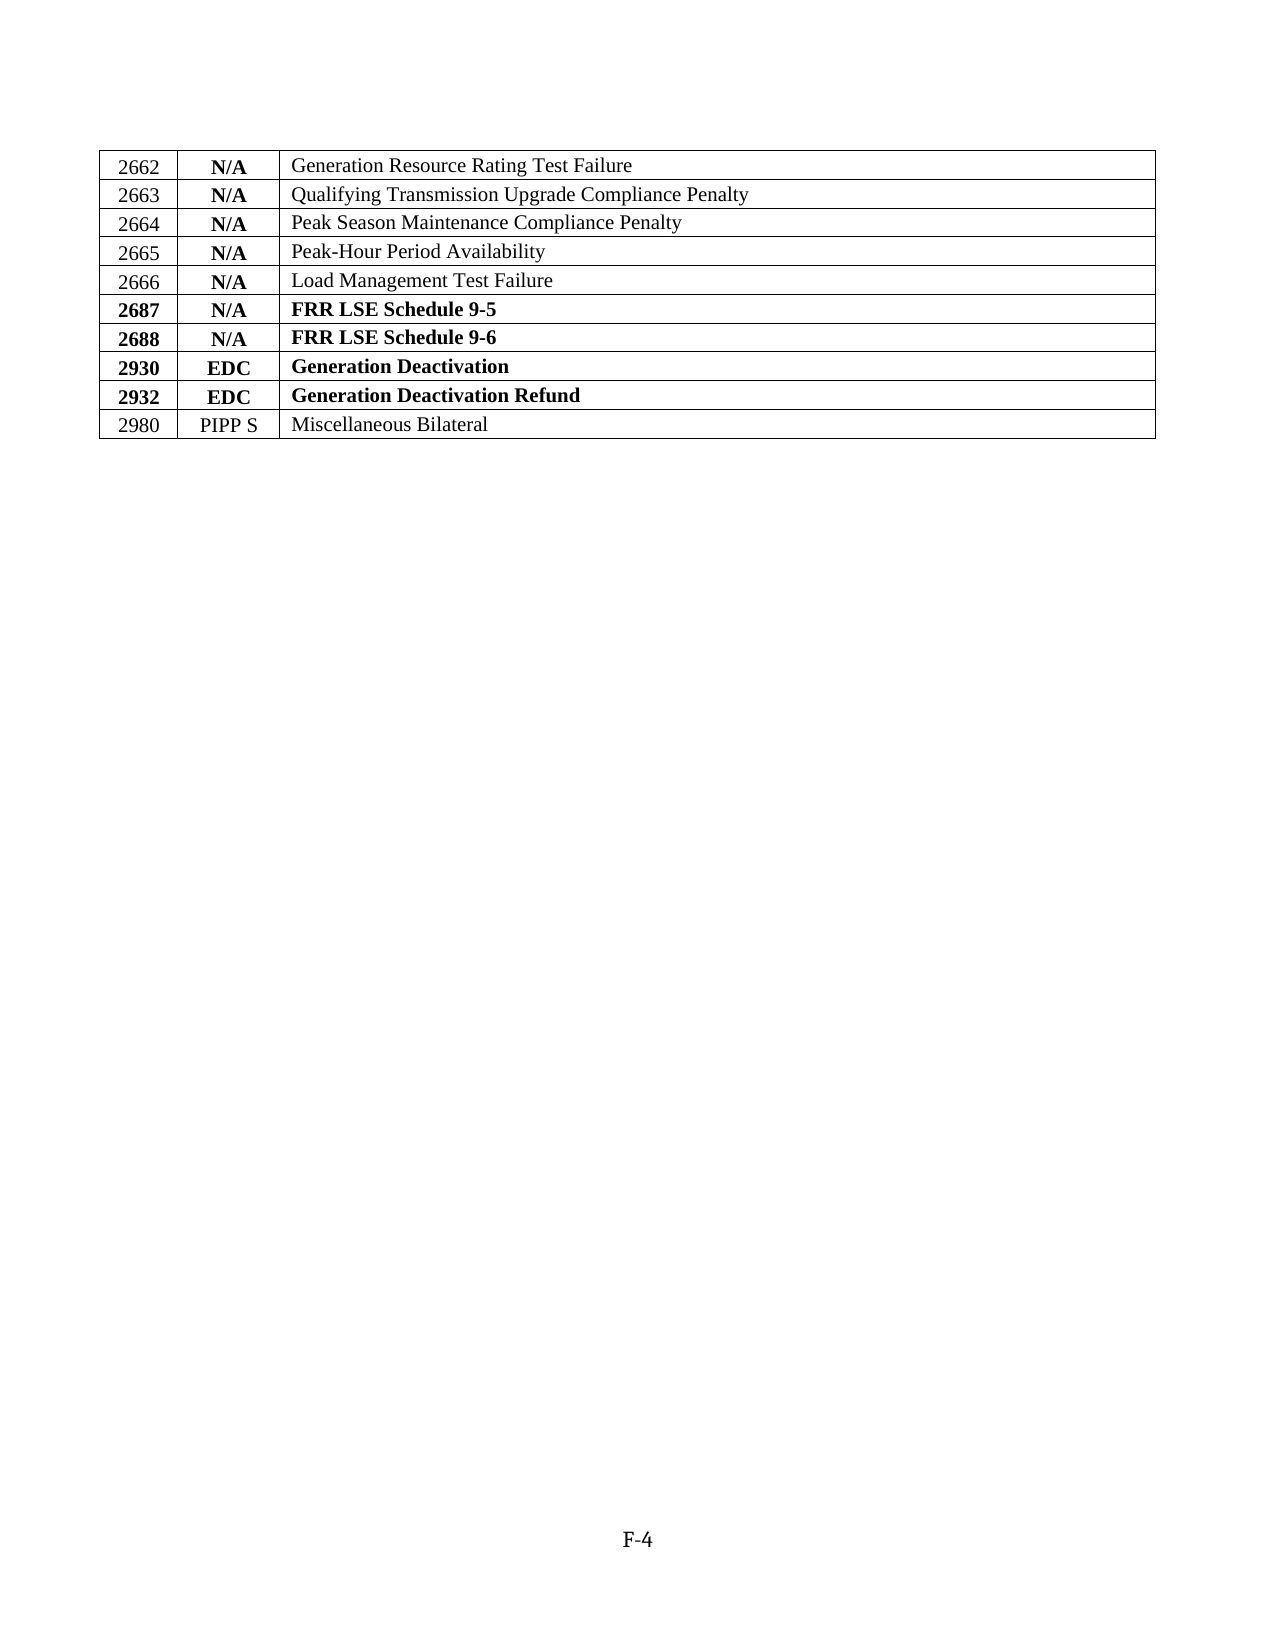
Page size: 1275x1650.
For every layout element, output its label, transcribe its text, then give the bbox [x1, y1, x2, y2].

table_cell N/A [178, 237, 279, 265]
table_cell Generation Deactivation [280, 352, 1155, 380]
table_cell 2662 [100, 151, 177, 179]
table_cell 2665 [100, 237, 177, 265]
table_cell 2664 [100, 209, 177, 236]
table_cell N/A [178, 180, 279, 207]
table_cell Peak-Hour Period Availability [280, 237, 1155, 265]
table_cell 2688 [100, 324, 177, 351]
table_cell N/A [178, 209, 279, 236]
table_cell N/A [178, 324, 279, 351]
table_cell Qualifying Transmission Upgrade Compliance Penalty [280, 180, 1155, 207]
table_cell 2687 [100, 295, 177, 322]
table_cell N/A [178, 151, 279, 179]
table_cell Generation Resource Rating Test Failure [280, 151, 1155, 179]
table_cell 2932 [100, 381, 177, 409]
table_cell N/A [178, 295, 279, 322]
table_cell 2980 [100, 410, 177, 437]
table_cell 2663 [100, 180, 177, 207]
table_cell N/A [178, 266, 279, 294]
table_cell 2930 [100, 352, 177, 380]
table_cell Peak Season Maintenance Compliance Penalty [280, 209, 1155, 236]
table_cell FRR LSE Schedule 9-5 [280, 295, 1155, 322]
table_cell FRR LSE Schedule 9-6 [280, 324, 1155, 351]
table_cell 2666 [100, 266, 177, 294]
table_cell Miscellaneous Bilateral [280, 410, 1155, 437]
table_cell Generation Deactivation Refund [280, 381, 1155, 409]
table_cell Load Management Test Failure [280, 266, 1155, 294]
table_cell EDC [178, 352, 279, 380]
table_cell EDC [178, 381, 279, 409]
table_cell PIPP S [178, 410, 279, 437]
